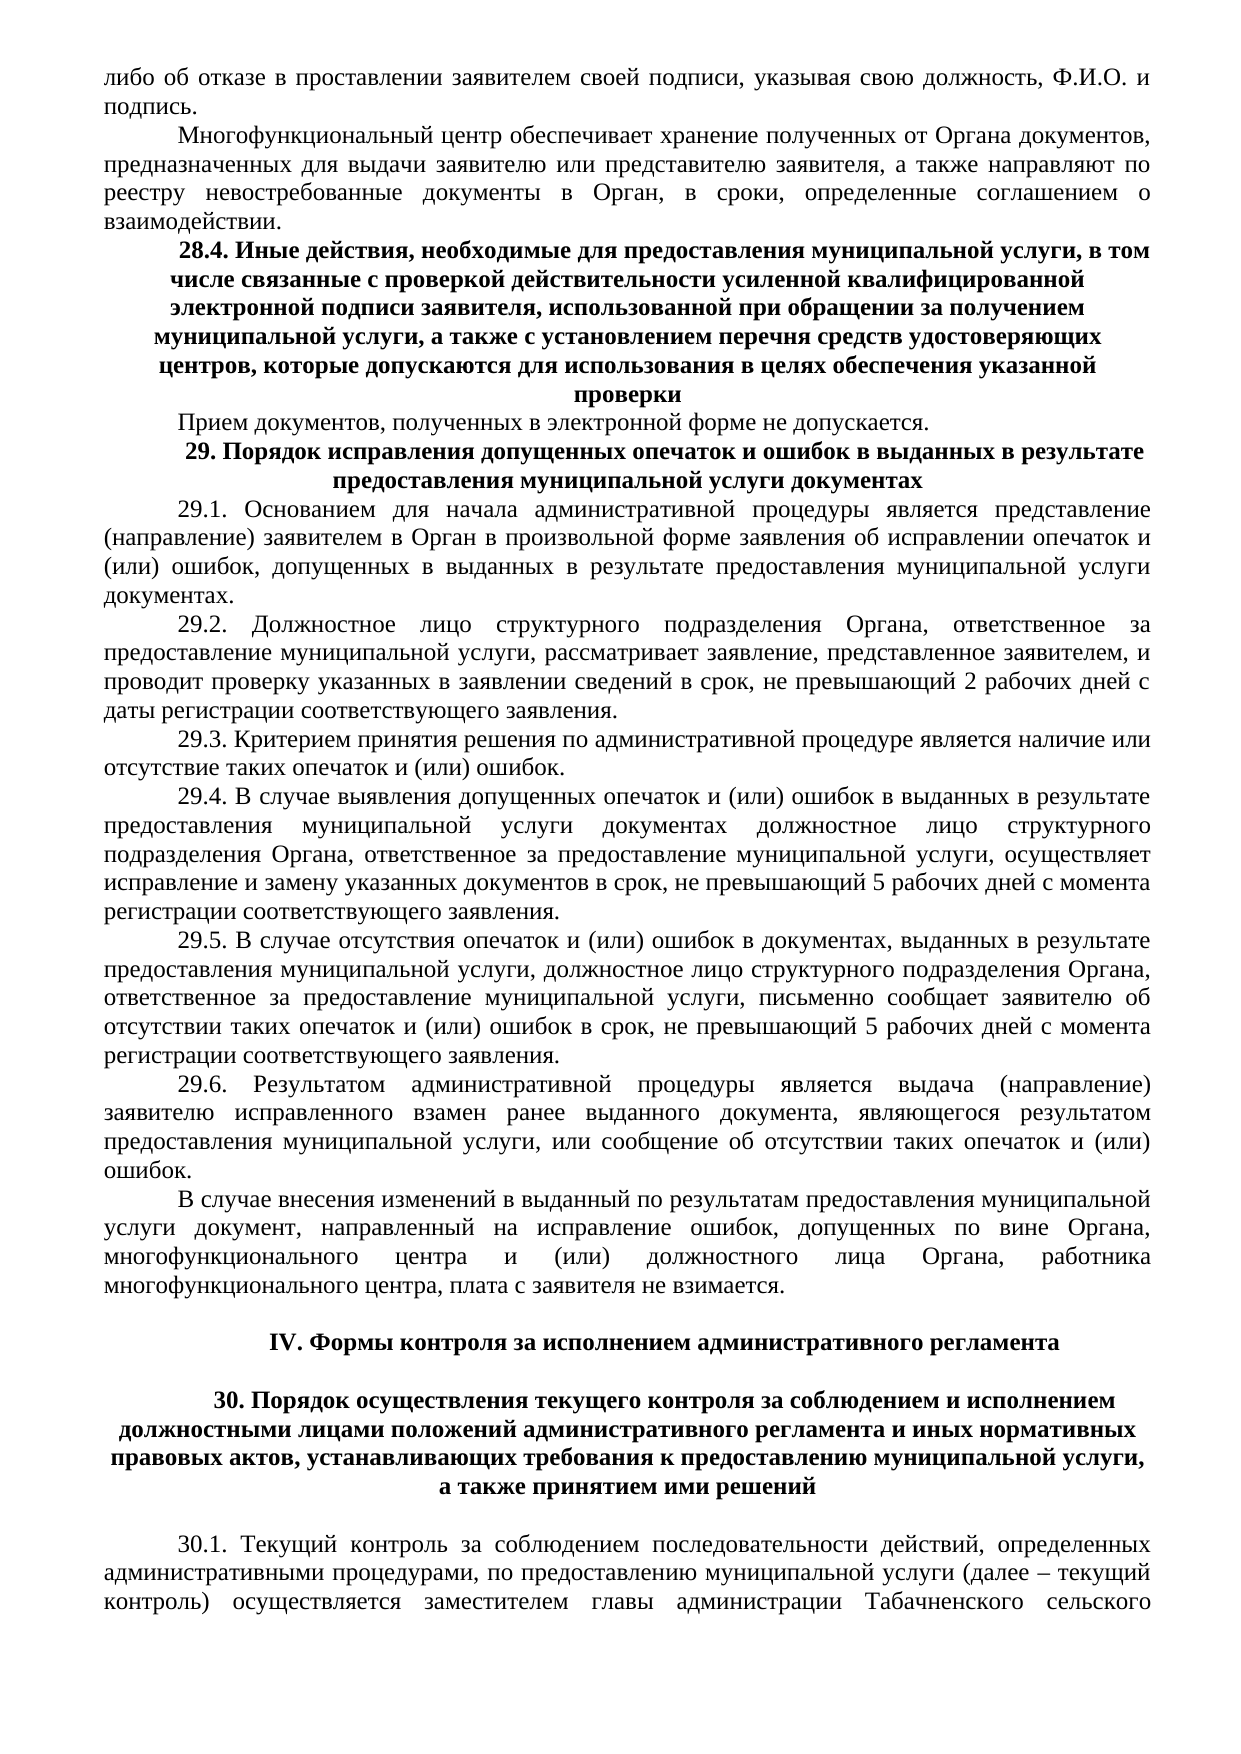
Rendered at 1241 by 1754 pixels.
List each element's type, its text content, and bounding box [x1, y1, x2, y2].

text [103, 62, 1152, 120]
text 29.1. Основанием для начала административной процедуры является представление (направление) заявителем в Орган в произвольной форме заявления об исправлении опечаток и (или) ошибок, допущенных в выданных в результате предоставления муниципальной услуги документах. [103, 494, 1152, 609]
text 28.4. Иные действия, необходимые для предоставления муниципальной услуги, в том числе связанные с проверкой действительности усиленной квалифицированной электронной подписи заявителя, использованной при обращении за получением муниципальной услуги, а также с установлением перечня средств удостоверяющих центров, которые допускаются для использования в целях обеспечения указанной проверки [103, 235, 1152, 407]
text 29.5. В случае отсутствия опечаток и (или) ошибок в документах, выданных в результате предоставления муниципальной услуги, должностное лицо структурного подразделения Органа, ответственное за предоставление муниципальной услуги, письменно сообщает заявителю об отсутствии таких опечаток и (или) ошибок в срок, не превышающий 5 рабочих дней с момента регистрации соответствующего заявления. [103, 925, 1152, 1069]
text 29.4. В случае выявления допущенных опечаток и (или) ошибок в выданных в результате предоставления муниципальной услуги документах должностное лицо структурного подразделения Органа, ответственное за предоставление муниципальной услуги, осуществляет исправление и замену указанных документов в срок, не превышающий 5 рабочих дней с момента регистрации соответствующего заявления. [103, 781, 1152, 925]
text IV. Формы контроля за исполнением административного регламента [103, 1327, 1152, 1356]
text 29.2. Должностное лицо структурного подразделения Органа, ответственное за предоставление муниципальной услуги, рассматривает заявление, представленное заявителем, и проводит проверку указанных в заявлении сведений в срок, не превышающий 2 рабочих дней с даты регистрации соответствующего заявления. [103, 609, 1152, 724]
text Прием документов, полученных в электронной форме не допускается. [103, 407, 1152, 436]
text 30. Порядок осуществления текущего контроля за соблюдением и исполнением должностными лицами положений административного регламента и иных нормативных правовых актов, устанавливающих требования к предоставлению муниципальной услуги, а также принятием ими решений [103, 1385, 1152, 1500]
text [103, 1529, 1152, 1615]
text 29. Порядок исправления допущенных опечаток и ошибок в выданных в результате предоставления муниципальной услуги документах [103, 436, 1152, 494]
text 29.6. Результатом административной процедуры является выдача (направление) заявителю исправленного взамен ранее выданного документа, являющегося результатом предоставления муниципальной услуги, или сообщение об отсутствии таких опечаток и (или) ошибок. [103, 1069, 1152, 1184]
text В случае внесения изменений в выданный по результатам предоставления муниципальной услуги документ, направленный на исправление ошибок, допущенных по вине Органа, многофункционального центра и (или) должностного лица Органа, работника многофункционального центра, плата с заявителя не взимается. [103, 1184, 1152, 1299]
text Многофункциональный центр обеспечивает хранение полученных от Органа документов, предназначенных для выдачи заявителю или представителю заявителя, а также направляют по реестру невостребованные документы в Орган, в сроки, определенные соглашением о взаимодействии. [103, 120, 1152, 235]
text 29.3. Критерием принятия решения по административной процедуре является наличие или отсутствие таких опечаток и (или) ошибок. [103, 724, 1152, 781]
